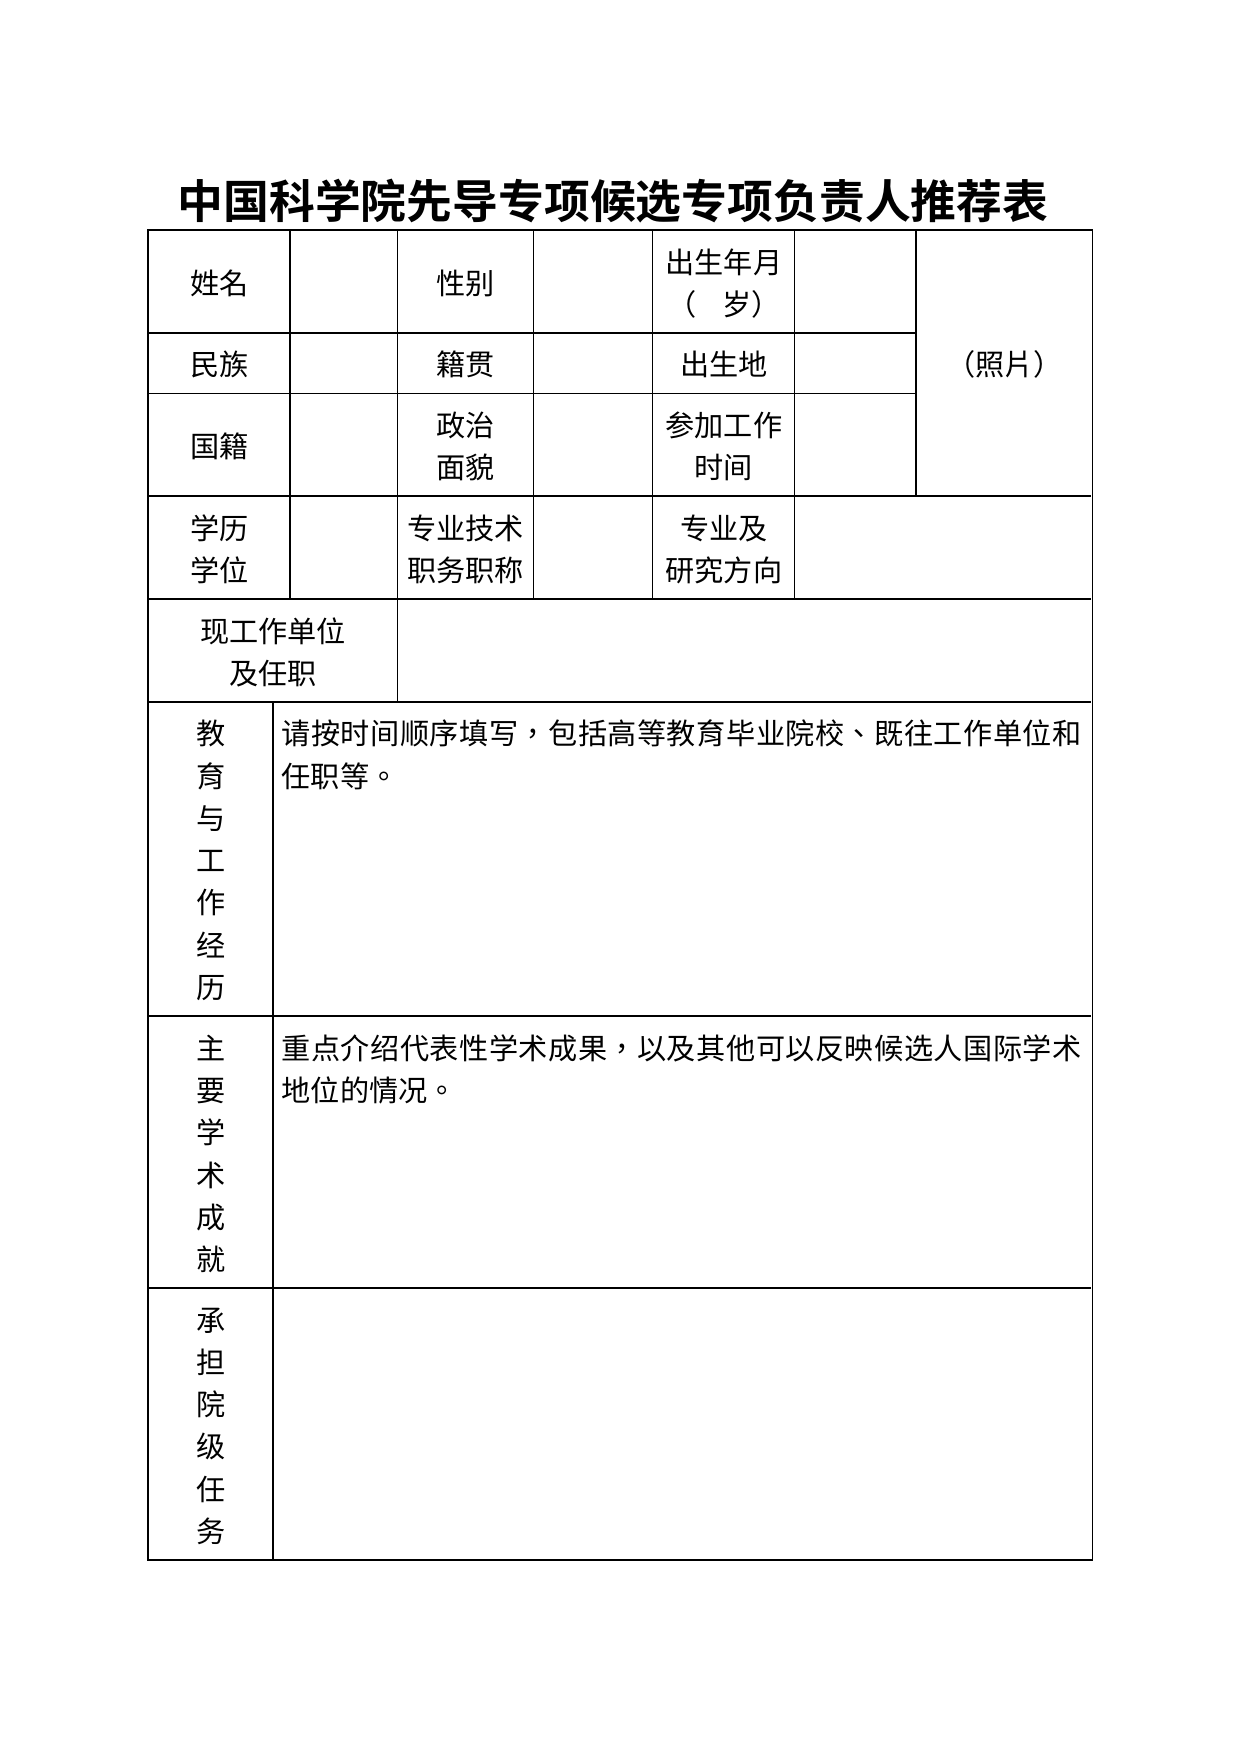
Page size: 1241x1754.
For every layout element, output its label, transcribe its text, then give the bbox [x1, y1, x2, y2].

table_cell [291, 394, 397, 495]
table_cell 政治 面貌 [398, 394, 533, 495]
table_header [534, 231, 652, 332]
table_header 性别 [398, 231, 533, 332]
table_cell 主 要 学 术 成 就 [149, 1017, 272, 1287]
table_cell [274, 1287, 1092, 1559]
table_cell [534, 497, 652, 598]
table_header 姓名 [149, 231, 289, 332]
table_cell [795, 495, 1092, 598]
table_cell 教 育 与 工 作 经 历 [149, 703, 272, 1015]
text 中国科学院先导专项候选专项负责人推荐表 [177, 177, 1063, 229]
table_header [291, 231, 397, 332]
table_cell 籍贯 [398, 334, 533, 393]
table_cell [291, 334, 397, 393]
table_cell 重点介绍代表性学术成果，以及其他可以反映候选人国际学术地位的情况。 [274, 1015, 1092, 1287]
table_cell [795, 334, 915, 393]
table_cell 国籍 [149, 394, 289, 495]
table_cell [534, 334, 652, 393]
table_cell 请按时间顺序填写，包括高等教育毕业院校、既往工作单位和任职等。 [274, 701, 1092, 1015]
table_header [795, 231, 915, 332]
table_header 出生年月 （ 岁） [653, 231, 794, 332]
table_cell 承 担 院 级 任 务 情 况 [149, 1289, 272, 1559]
table_cell [795, 394, 915, 495]
table_cell 专业及 研究方向 [653, 497, 794, 598]
table_cell [534, 394, 652, 495]
table_cell 出生地 [653, 334, 794, 393]
table_cell 专业技术职务职称 [398, 497, 533, 598]
table_header （照片） [917, 231, 1092, 495]
table_cell 参加工作 时间 [653, 394, 794, 495]
table_cell 民族 [149, 334, 289, 393]
table_cell [291, 497, 397, 598]
table_cell 现工作单位 及任职 [149, 600, 397, 701]
table_cell 学历 学位 [149, 497, 289, 598]
table_cell [398, 598, 1092, 701]
